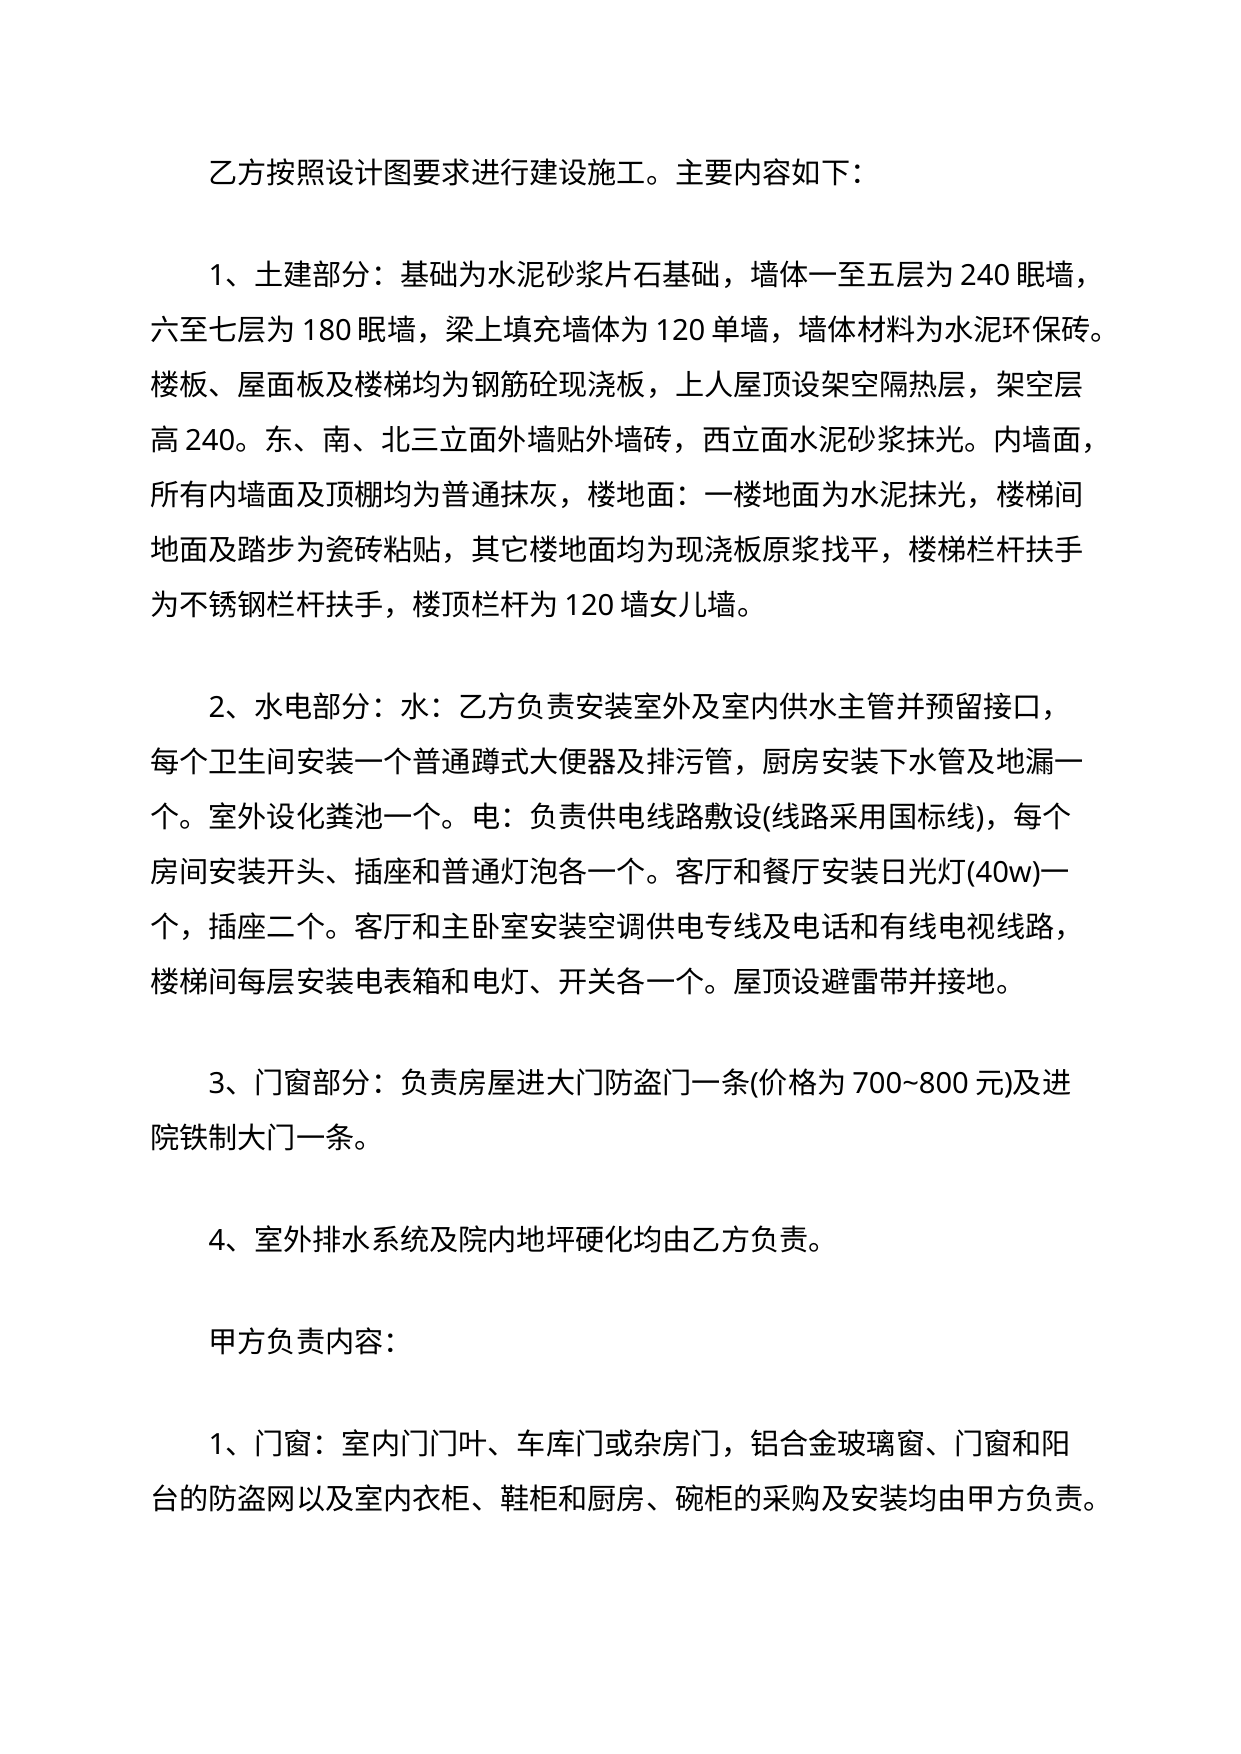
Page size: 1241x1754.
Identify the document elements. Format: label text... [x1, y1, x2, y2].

text 1、门窗：室内门门叶、车库门或杂房门，铝合金玻璃窗、门窗和阳台的防盗网以及室内衣柜、鞋柜和厨房、碗柜的采购及安装均由甲方负责。 [150, 1421, 1090, 1518]
text 3、门窗部分：负责房屋进大门防盗门一条(价格为700~800元)及进院铁制大门一条。 [150, 1060, 1090, 1157]
text 2、水电部分：水：乙方负责安装室外及室内供水主管并预留接口，每个卫生间安装一个普通蹲式大便器及排污管，厨房安装下水管及地漏一个。室外设化粪池一个。电：负责供电线路敷设(线路采用国标线)，每个房间安装开头、插座和普通灯泡各一个。客厅和餐厅安装日光灯(40w)一个，插座二个。客厅和主卧室安装空调供电专线及电话和有线电视线路，楼梯间每层安装电表箱和电灯、开关各一个。屋顶设避雷带并接地。 [150, 683, 1090, 1001]
text 1、土建部分：基础为水泥砂浆片石基础，墙体一至五层为240眠墙，六至七层为180眠墙，梁上填充墙体为120单墙，墙体材料为水泥环保砖。楼板、屋面板及楼梯均为钢筋砼现浇板，上人屋顶设架空隔热层，架空层高240。东、南、北三立面外墙贴外墙砖，西立面水泥砂浆抹光。内墙面，所有内墙面及顶棚均为普通抹灰，楼地面：一楼地面为水泥抹光，楼梯间地面及踏步为瓷砖粘贴，其它楼地面均为现浇板原浆找平，楼梯栏杆扶手为不锈钢栏杆扶手，楼顶栏杆为120墙女儿墙。 [150, 252, 1090, 624]
text 4、室外排水系统及院内地坪硬化均由乙方负责。 [150, 1217, 1090, 1259]
text 甲方负责内容： [150, 1319, 1090, 1361]
text 乙方按照设计图要求进行建设施工。主要内容如下： [150, 150, 1090, 192]
